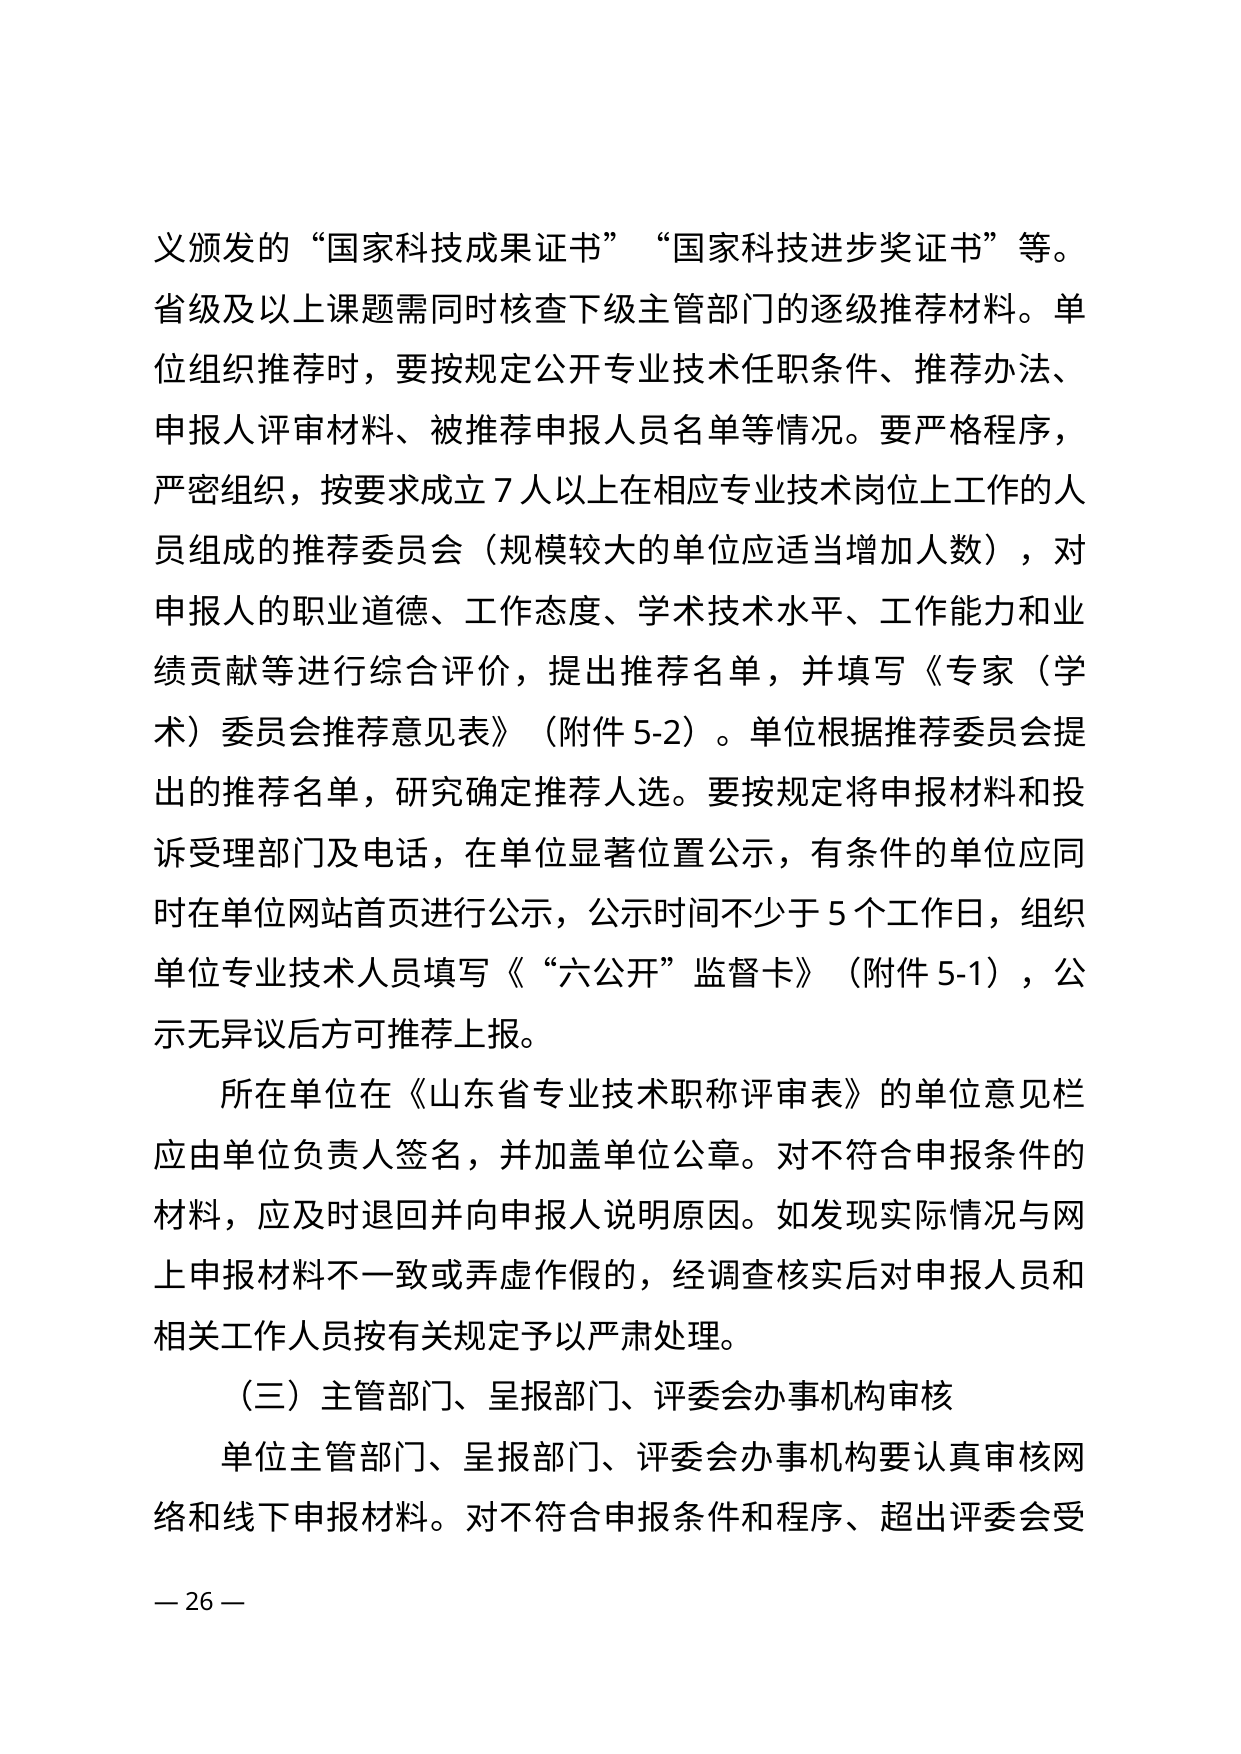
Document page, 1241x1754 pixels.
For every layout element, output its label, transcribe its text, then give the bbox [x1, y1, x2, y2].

text （三）主管部门、呈报部门、评委会办事机构审核 [153, 1360, 1087, 1421]
text 所在单位在《山东省专业技术职称评审表》的单位意见栏应由单位负责人签名，并加盖单位公章。对不符合申报条件的材料，应及时退回并向申报人说明原因。如发现实际情况与网上申报材料不一致或弄虚作假的，经调查核实后对申报人员和相关工作人员按有关规定予以严肃处理。 [153, 1058, 1087, 1360]
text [153, 212, 1087, 1058]
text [153, 1421, 1087, 1542]
